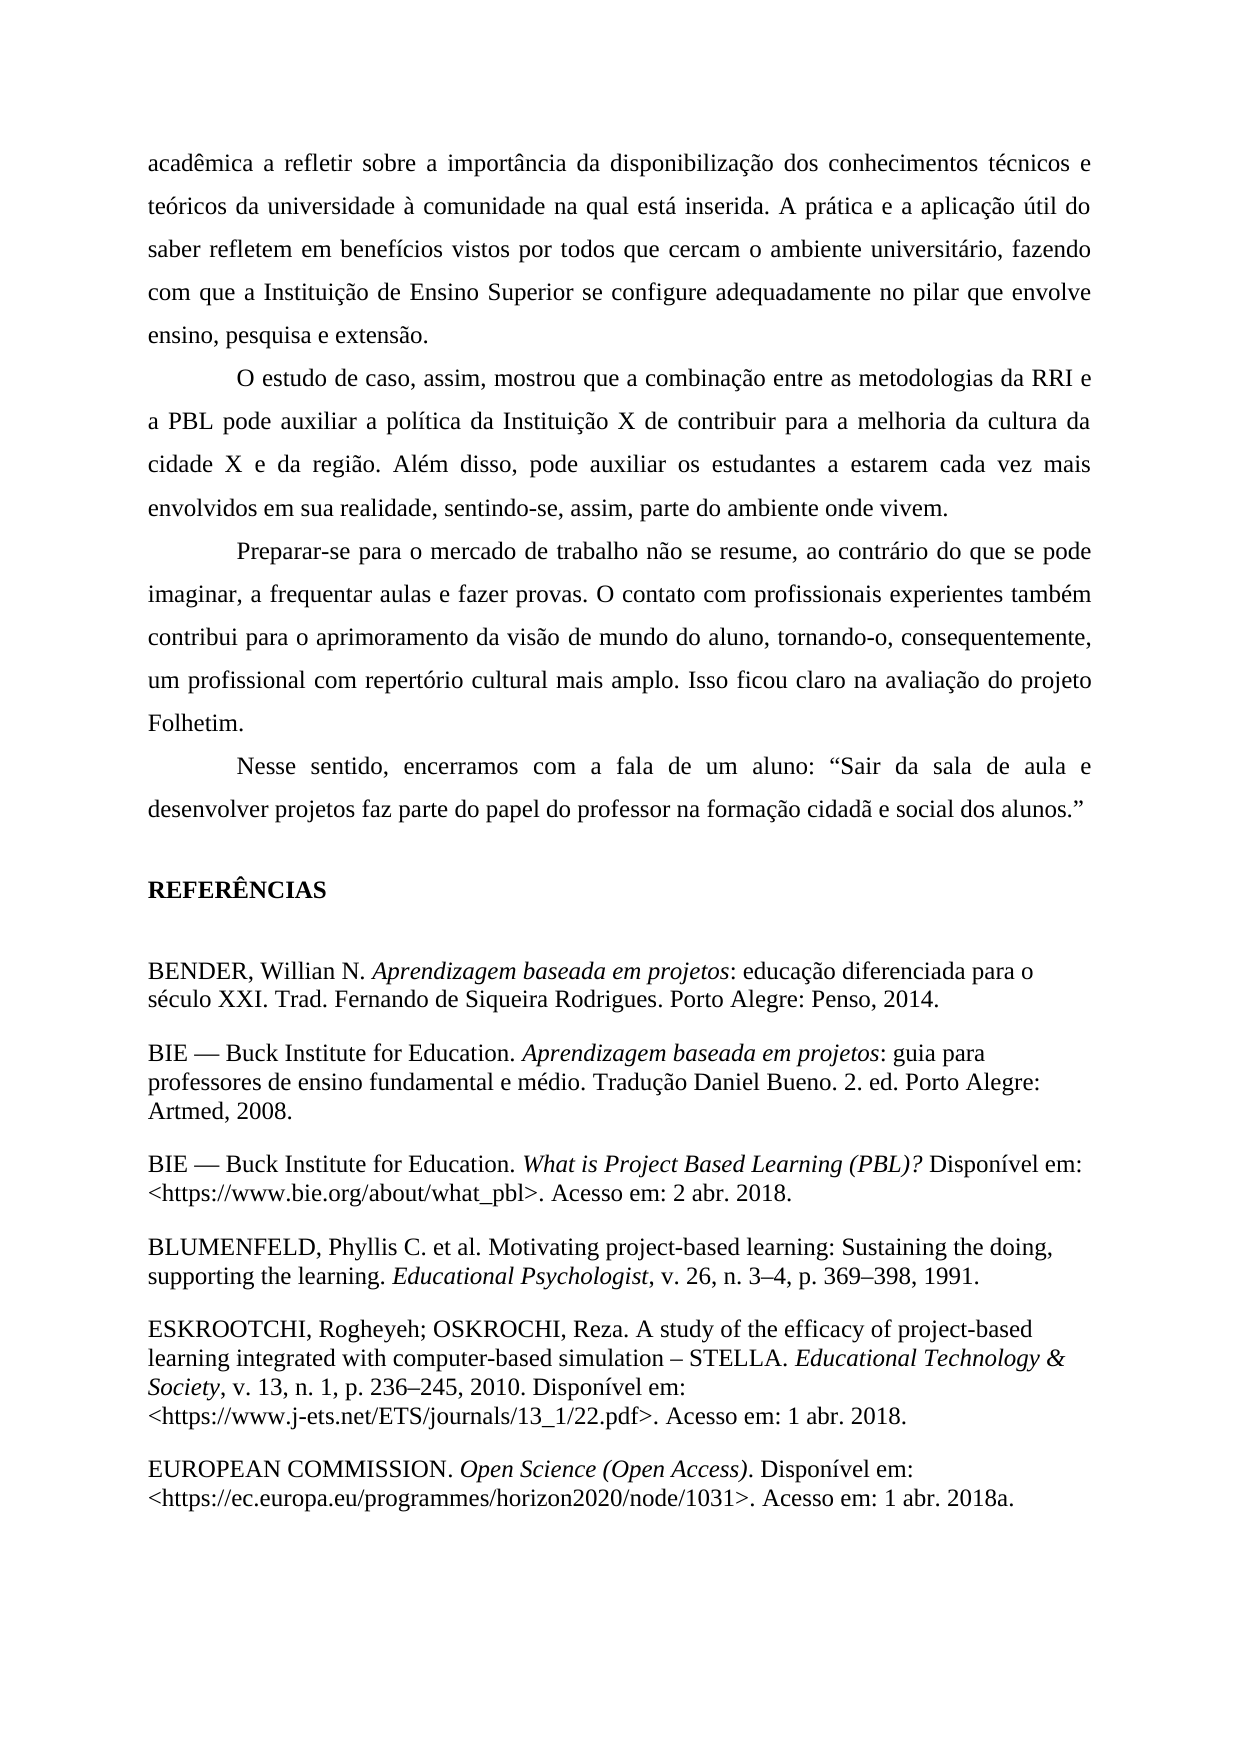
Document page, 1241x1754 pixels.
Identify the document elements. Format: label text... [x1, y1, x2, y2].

text Nesse sentido, encerramos com a fala de um aluno: “Sair da sala de aula e desenvolver projetos faz parte do papel do professor na formação cidadã e social dos alunos.” [148, 751, 1092, 823]
text O estudo de caso, assim, mostrou que a combinação entre as metodologias da RRI e a PBL pode auxiliar a política da Instituição X de contribuir para a melhoria da cultura da cidade X e da região. Além disso, pode auxiliar os estudantes a estarem cada vez mais envolvidos em sua realidade, sentindo-se, assim, parte do ambiente onde vivem. [148, 363, 1092, 521]
text BIE — Buck Institute for Education. Aprendizagem baseada em projetos: guia para professores de ensino fundamental e médio. Tradução Daniel Bueno. 2. ed. Porto Alegre: Artmed, 2008. [148, 1038, 1092, 1124]
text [148, 148, 1092, 349]
text BLUMENFELD, Phyllis C. et al. Motivating project-based learning: Sustaining the doing, supporting the learning. Educational Psychologist, v. 26, n. 3–4, p. 369–398, 1991. [148, 1232, 1092, 1289]
text BIE — Buck Institute for Education. What is Project Based Learning (PBL)? Disponível em: <https://www.bie.org/about/what_pbl>. Acesso em: 2 abr. 2018. [148, 1149, 1092, 1207]
text BENDER, Willian N. Aprendizagem baseada em projetos: educação diferenciada para o século XXI. Trad. Fernando de Siqueira Rodrigues. Porto Alegre: Penso, 2014. [148, 956, 1092, 1013]
subtitle REFERÊNCIAS [148, 875, 1092, 904]
text Preparar-se para o mercado de trabalho não se resume, ao contrário do que se pode imaginar, a frequentar aulas e fazer provas. O contato com profissionais experientes também contribui para o aprimoramento da visão de mundo do aluno, tornando-o, consequentemente, um profissional com repertório cultural mais amplo. Isso ficou claro na avaliação do projeto Folhetim. [148, 536, 1092, 737]
text EUROPEAN COMMISSION. Open Science (Open Access). Disponível em: <https://ec.europa.eu/programmes/horizon2020/node/1031>. Acesso em: 1 abr. 2018a. [148, 1454, 1092, 1512]
text ESKROOTCHI, Rogheyeh; OSKROCHI, Reza. A study of the efficacy of project-based learning integrated with computer-based simulation – STELLA. Educational Technology & Society, v. 13, n. 1, p. 236–245, 2010. Disponível em: <https://www.j-ets.net/ETS/journals/13_1/22.pdf>. Acesso em: 1 abr. 2018. [148, 1314, 1092, 1429]
